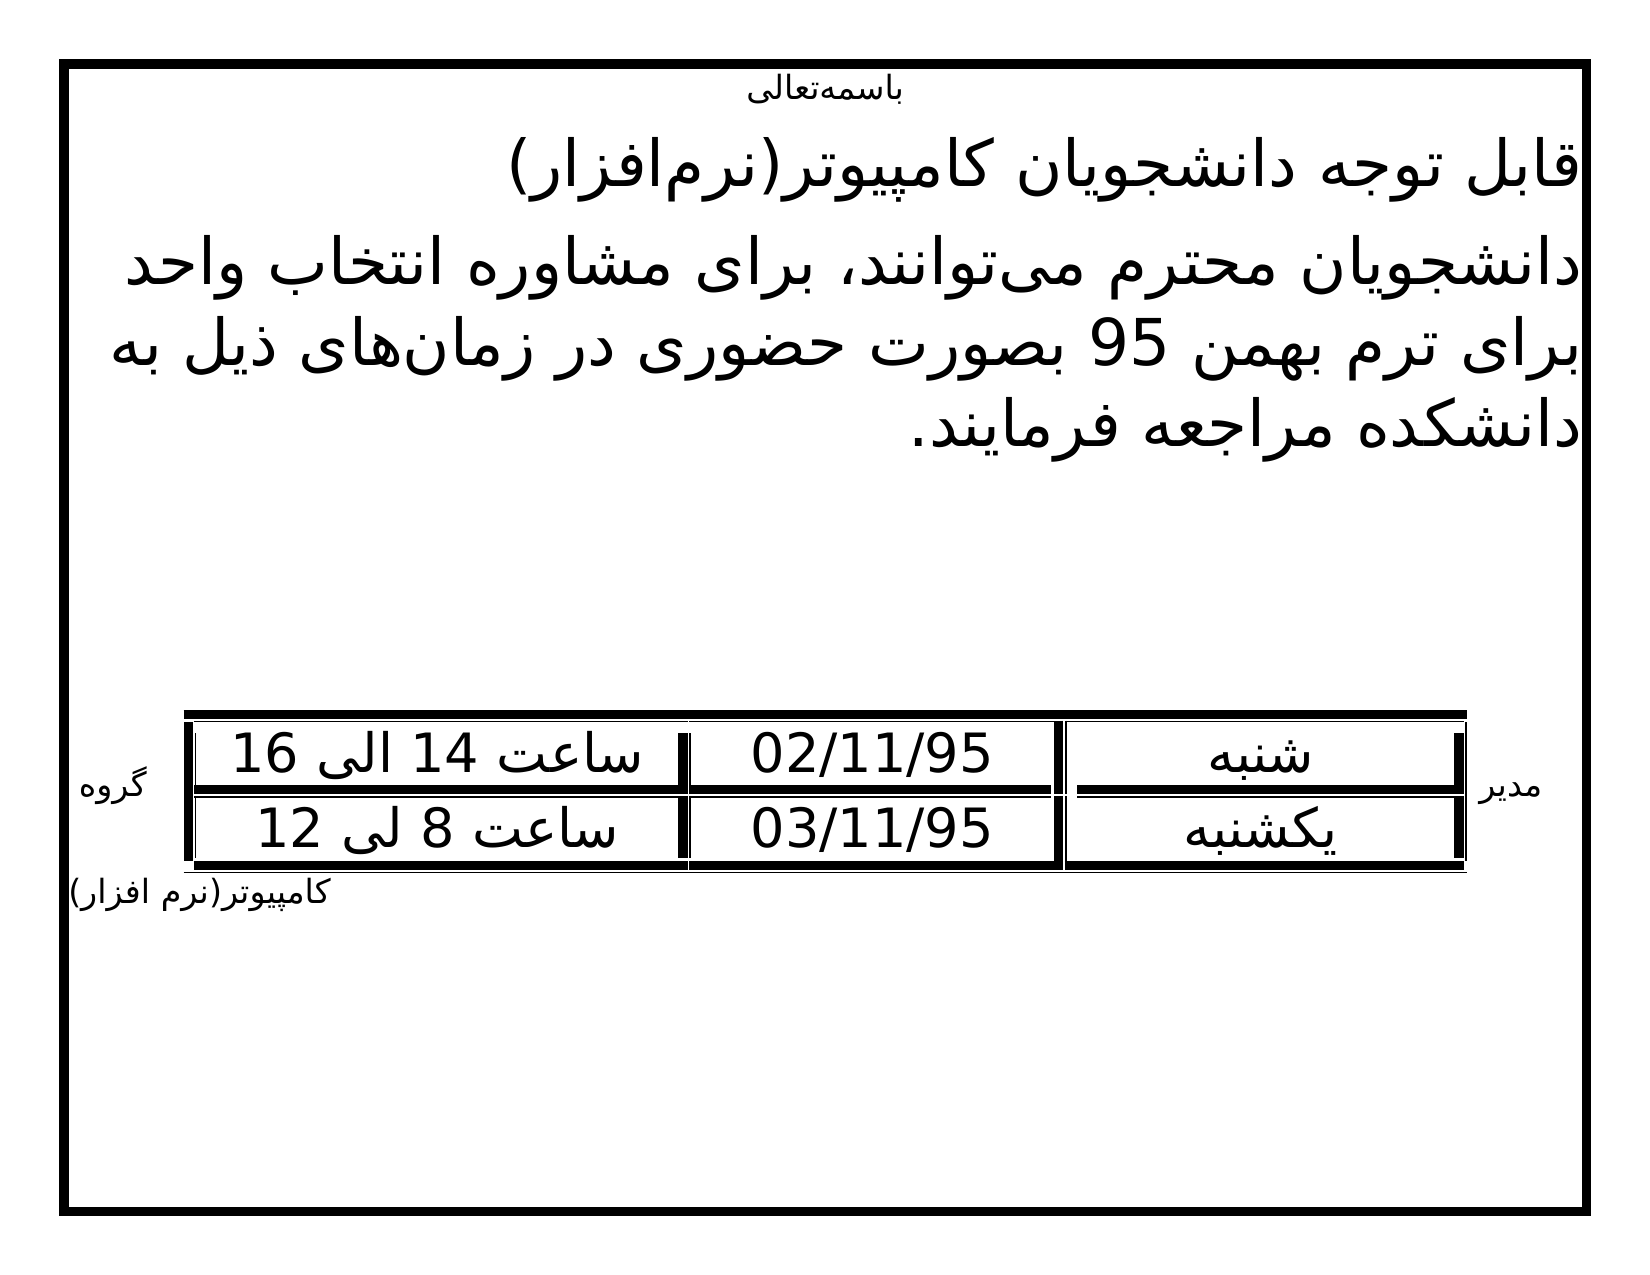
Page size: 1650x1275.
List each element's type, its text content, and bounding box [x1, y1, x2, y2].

text مدیر گروه کامپیوتر(نرم افزار) [69, 765, 1582, 912]
table_cell ساعت 8 لی 12 [193, 785, 684, 861]
text باسمه‌تعالی [69, 69, 1582, 107]
table_header 02/11/95 [685, 719, 1060, 785]
table_header شنبه [1067, 722, 1460, 785]
table_cell یکشنبه [1060, 785, 1460, 861]
text دانشجویان محترم می‌توانند، برای مشاوره انتخاب واحد برای ترم بهمن 95 بصورت حضوری در زمان‌های ذیل به دانشکده مراجعه فرمایند. [69, 224, 1582, 462]
table_header ساعت 14 الی 16 [190, 719, 684, 785]
text قابل توجه دانشجویان کامپیوتر(نرم‌افزار) [69, 127, 1582, 202]
table_cell 03/11/95 [685, 785, 1060, 861]
